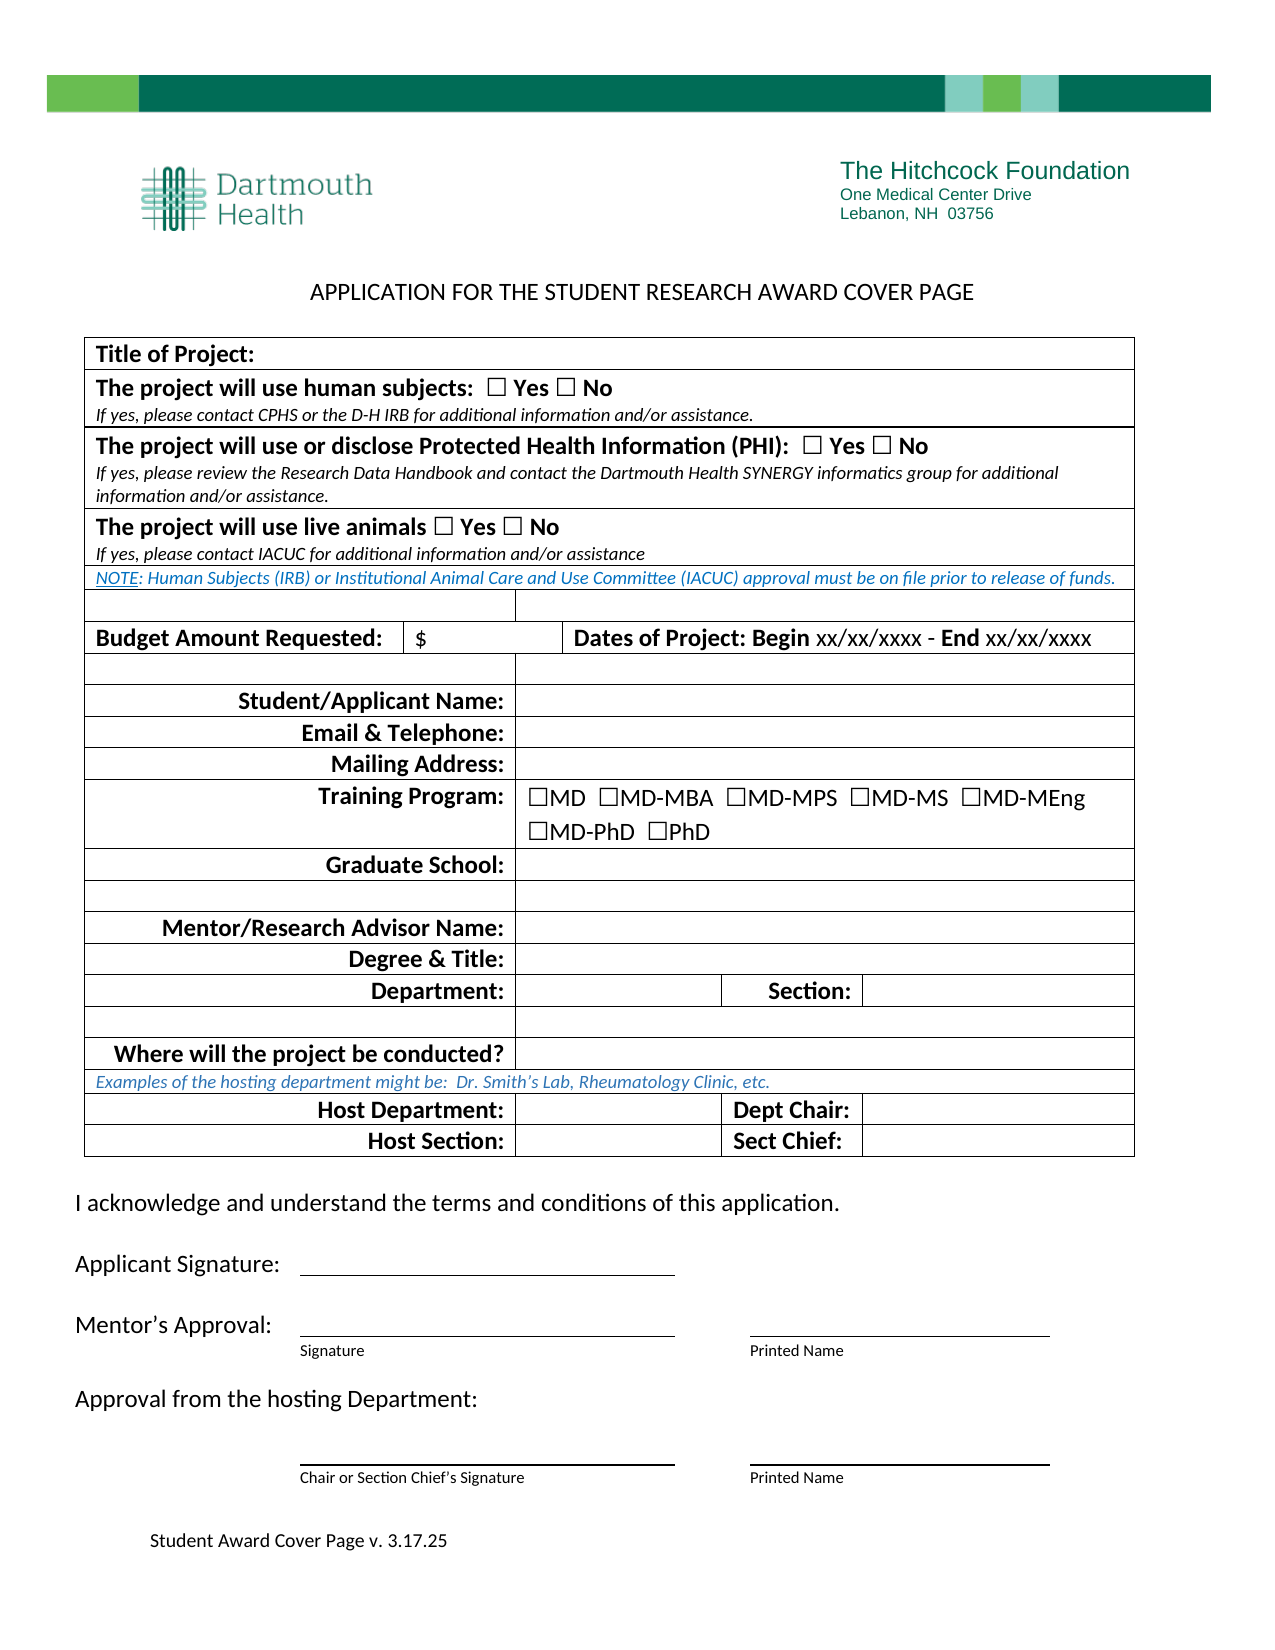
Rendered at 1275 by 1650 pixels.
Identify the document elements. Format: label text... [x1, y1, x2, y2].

table_cell Graduate School: [85, 849, 515, 879]
table_cell Sect Chief: [722, 1125, 862, 1156]
table_cell Mentor/Research Advisor Name: [85, 912, 515, 943]
table_cell Host Section: [85, 1125, 515, 1156]
table_cell The project will use or disclose Protected Health Information (PHI): Yes No If yes, please review the Research Data Handbook and contact the Dartmouth Health SYNERGY informatics group for additional information and/or assistance. [85, 428, 1134, 507]
table_cell [85, 590, 515, 621]
table_cell Dates of Project: Begin xx/xx/xxxx - End xx/xx/xxxx [563, 622, 1134, 652]
table_cell [516, 1038, 1134, 1069]
table_cell [516, 975, 721, 1006]
table_cell Student/Applicant Name: [85, 685, 515, 716]
table_cell MD MD-MBA MD-MPS MD-MS MD-MEng MD-PhD PhD [516, 780, 1134, 848]
table_cell [516, 654, 1134, 684]
table_cell [516, 849, 1134, 879]
table_cell [516, 1007, 1134, 1037]
table_cell [85, 1007, 515, 1037]
table_cell Training Program: [85, 780, 515, 848]
table_cell [516, 912, 1134, 943]
text APPLICATION FOR THE STUDENT RESEARCH AWARD COVER PAGE [75, 276, 1209, 306]
table_cell $ [404, 622, 562, 652]
table_cell [85, 654, 515, 684]
table_cell [863, 975, 1134, 1006]
table_cell The project will use live animals Yes No If yes, please contact IACUC for additional information and/or assistance [85, 509, 1134, 565]
text Approval from the hosting Department: [75, 1383, 1125, 1414]
text Chair or Section Chief’s Signature Printed Name [225, 1467, 1125, 1487]
table_cell [516, 590, 1134, 621]
picture [46, 75, 1212, 232]
table_cell Examples of the hosting department might be: Dr. Smith’s Lab, Rheumatology Clinic, etc. [85, 1070, 1134, 1093]
table_cell Budget Amount Requested: [85, 622, 403, 652]
text I acknowledge and understand the terms and conditions of this application. [75, 1187, 1125, 1218]
table_cell [516, 748, 1134, 779]
table_cell [85, 881, 515, 911]
table_cell Host Department: [85, 1094, 515, 1124]
text Mentor’s Approval: [75, 1309, 1125, 1340]
table_cell Email & Telephone: [85, 717, 515, 747]
table_header Title of Project: [85, 338, 1134, 368]
table_cell [516, 944, 1134, 974]
table_cell Where will the project be conducted? [85, 1038, 515, 1069]
table_cell NOTE: Human Subjects (IRB) or Institutional Animal Care and Use Committee (IACUC) approval must be on file prior to release of funds. [85, 566, 1134, 589]
table_cell Section: [722, 975, 862, 1006]
table_cell [516, 1125, 721, 1156]
table_cell [863, 1125, 1134, 1156]
table_cell Department: [85, 975, 515, 1006]
table_cell [863, 1094, 1134, 1124]
text Signature Printed Name [75, 1340, 1125, 1360]
text Applicant Signature: [75, 1248, 1125, 1279]
table_cell Degree & Title: [85, 944, 515, 974]
table_cell [516, 1094, 721, 1124]
table_cell Dept Chair: [722, 1094, 862, 1124]
table_cell [516, 685, 1134, 716]
table_cell [516, 717, 1134, 747]
table_cell Mailing Address: [85, 748, 515, 779]
table_cell The project will use human subjects: Yes No If yes, please contact CPHS or the D-H IRB for additional information and/or assistance. [85, 370, 1134, 426]
table_cell [516, 881, 1134, 911]
